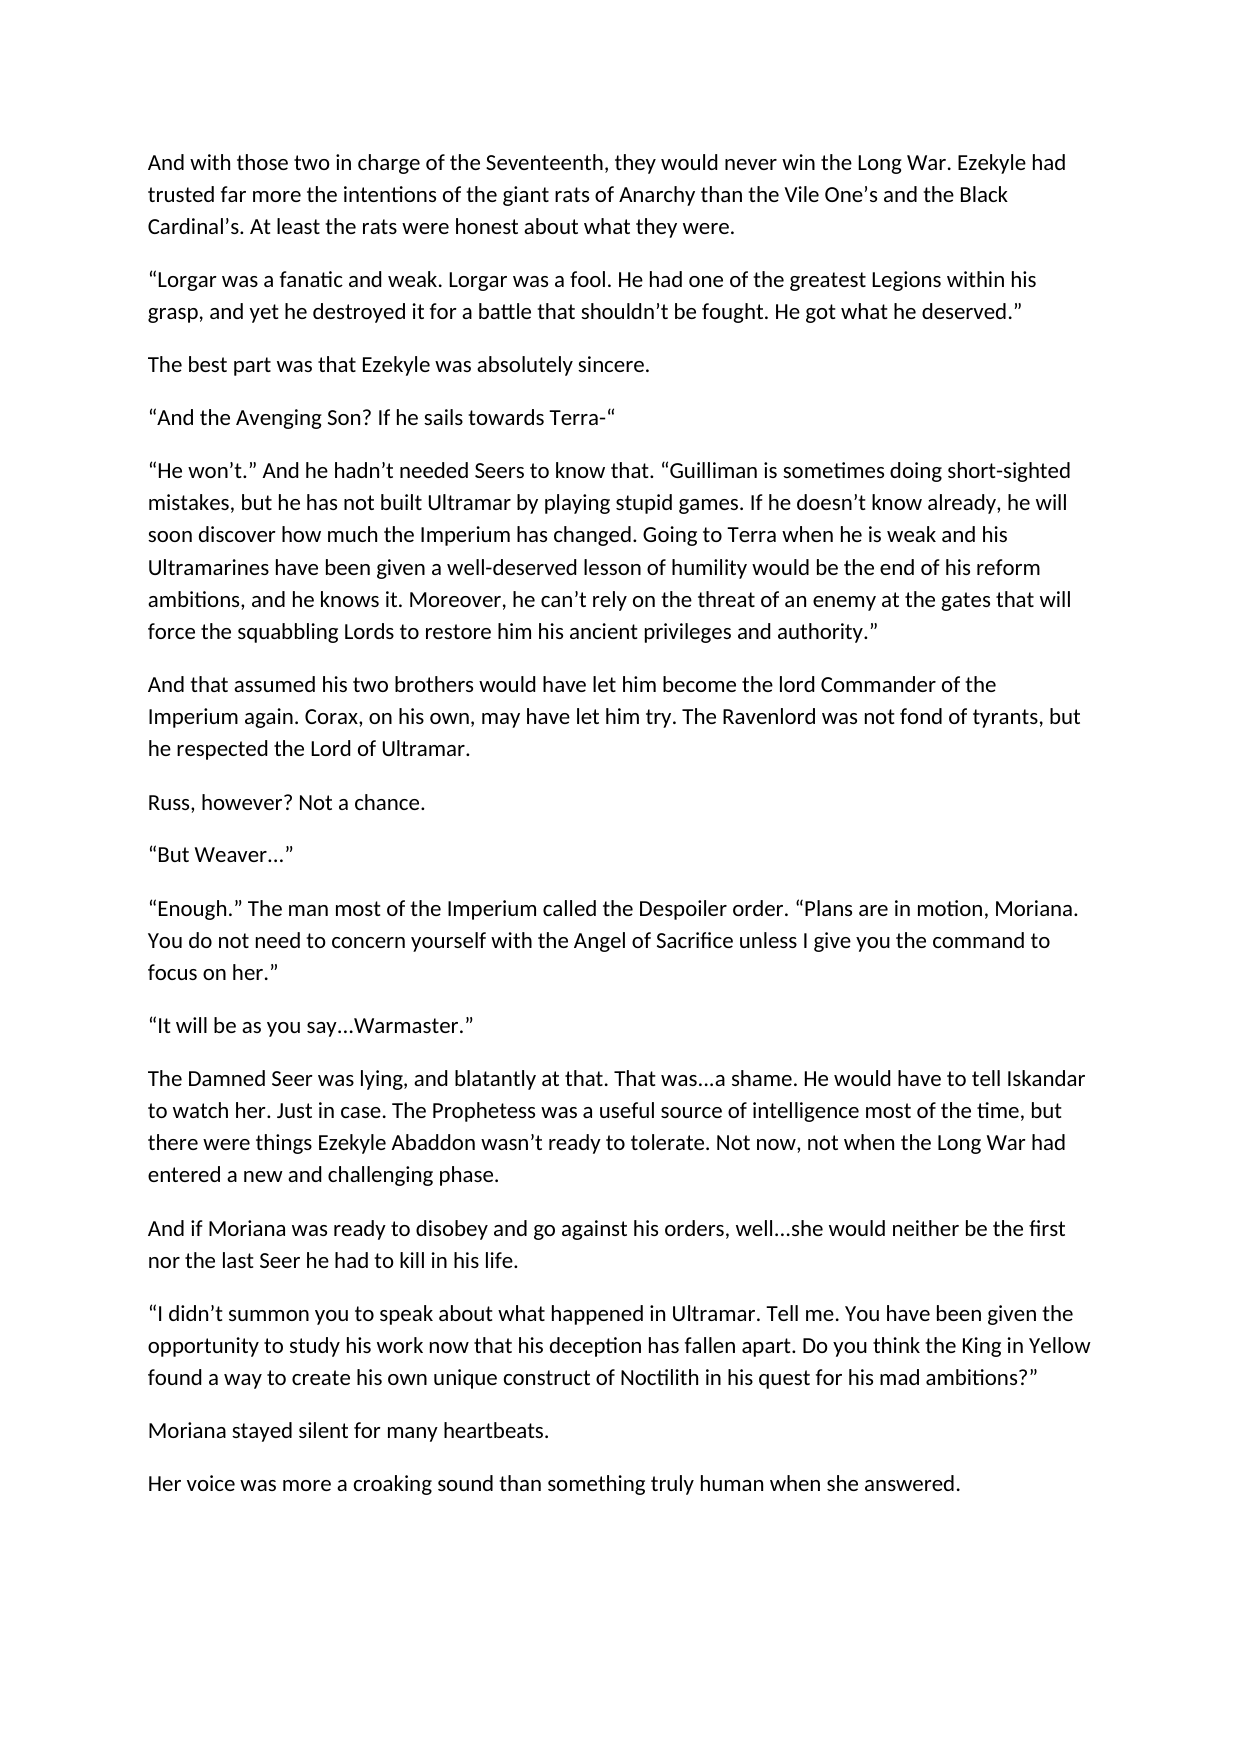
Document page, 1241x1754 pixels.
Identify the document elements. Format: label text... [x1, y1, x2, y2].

text The Damned Seer was lying, and blatantly at that. That was...a shame. He would have to tell Iskandar to watch her. Just in case. The Prophetess was a useful source of intelligence most of the time, but there were things Ezekyle Abaddon wasn’t ready to tolerate. Not now, not when the Long War had entered a new and challenging phase. [148, 1064, 1093, 1189]
text “But Weaver...” [148, 841, 1093, 869]
text Russ, however? Not a chance. [148, 788, 1093, 816]
text “It will be as you say...Warmaster.” [148, 1011, 1093, 1039]
text “Lorgar was a fanatic and weak. Lorgar was a fool. He had one of the greatest Legions within his grasp, and yet he destroyed it for a battle that shouldn’t be fought. He got what he deserved.” [148, 265, 1093, 325]
text And if Moriana was ready to disobey and go against his orders, well...she would neither be the first nor the last Seer he had to kill in his life. [148, 1214, 1093, 1274]
text And that assumed his two brothers would have let him become the lord Commander of the Imperium again. Corax, on his own, may have let him try. The Ravenlord was not fond of tyrants, but he respected the Lord of Ultramar. [148, 670, 1093, 763]
text “He won’t.” And he hadn’t needed Seers to know that. “Guilliman is sometimes doing short-sighted mistakes, but he has not built Ultramar by playing stupid games. If he doesn’t know already, he will soon discover how much the Imperium has changed. Going to Terra when he is weak and his Ultramarines have been given a well-deserved lesson of humility would be the end of his reform ambitions, and he knows it. Moreover, he can’t rely on the threat of an enemy at the gates that will force the squabbling Lords to restore him his ancient privileges and authority.” [148, 456, 1093, 645]
text The best part was that Ezekyle was absolutely sincere. [148, 350, 1093, 378]
text “I didn’t summon you to speak about what happened in Ultramar. Tell me. You have been given the opportunity to study his work now that his deception has fallen apart. Do you think the King in Yellow found a way to create his own unique construct of Noctilith in his quest for his mad ambitions?” [148, 1299, 1093, 1391]
text Moriana stayed silent for many heartbeats. [148, 1416, 1093, 1444]
text Her voice was more a croaking sound than something truly human when she answered. [148, 1469, 1093, 1497]
text “Enough.” The man most of the Imperium called the Despoiler order. “Plans are in motion, Moriana. You do not need to concern yourself with the Angel of Sacrifice unless I give you the command to focus on her.” [148, 894, 1093, 986]
text And with those two in charge of the Seventeenth, they would never win the Long War. Ezekyle had trusted far more the intentions of the giant rats of Anarchy than the Vile One’s and the Black Cardinal’s. At least the rats were honest about what they were. [148, 148, 1093, 240]
text “And the Avenging Son? If he sails towards Terra-“ [148, 403, 1093, 431]
